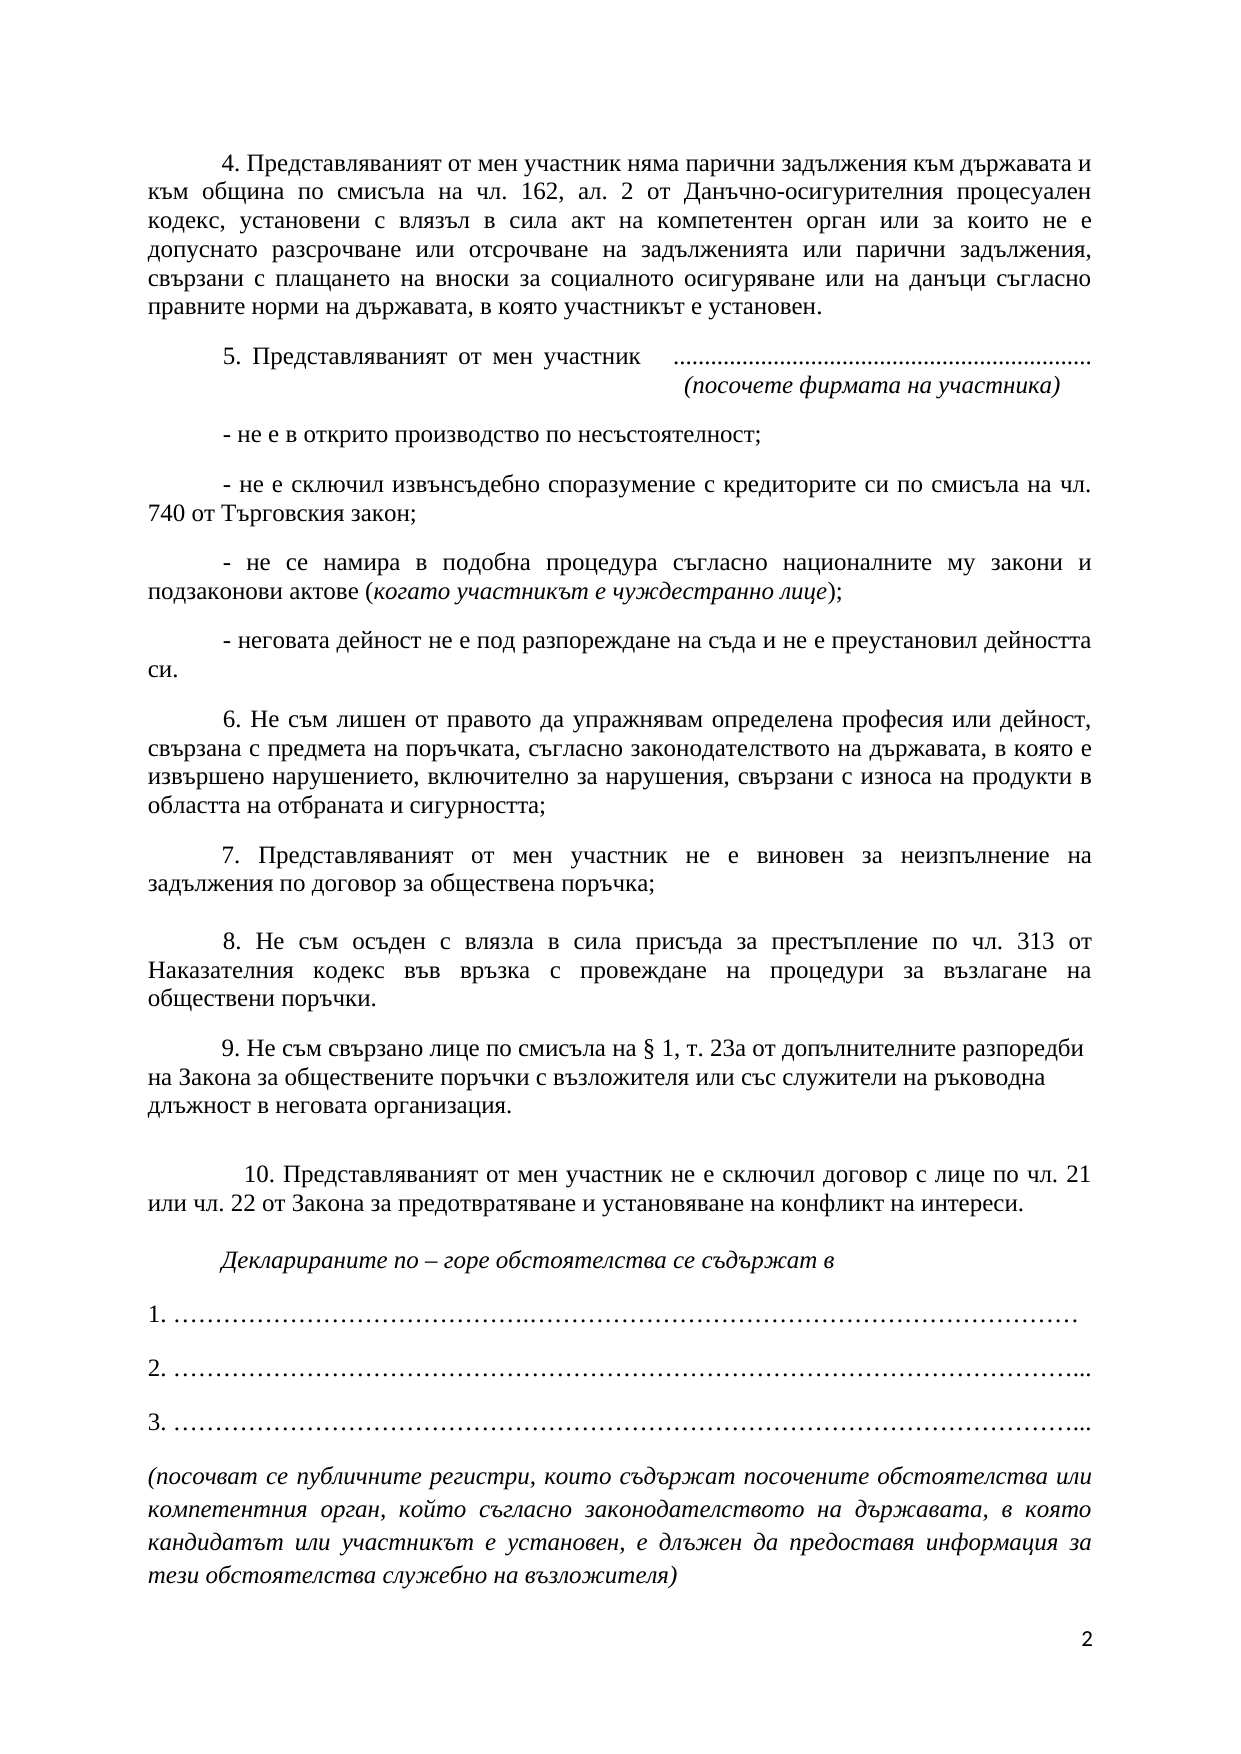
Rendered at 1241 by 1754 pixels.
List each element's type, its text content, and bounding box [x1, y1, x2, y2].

text 9. Не съм свързано лице по смисъла на § 1, т. 23а от допълнителните разпоредби на Закона за обществените поръчки с възложителя или със служители на ръководна длъжност в неговата организация. [148, 1033, 1093, 1119]
text 4. Представляваният от мен участник няма парични задължения към държавата и към община по смисъла на чл. 162, ал. 2 от Данъчно-осигурителния процесуален кодекс, установени с влязъл в сила акт на компетентен орган или за които не е допуснато разсрочване или отсрочване на задълженията или парични задължения, свързани с плащането на вноски за социалното осигуряване или на данъци съгласно правните норми на държавата, в която участникът е установен. [148, 148, 1093, 320]
text - не е сключил извънсъдебно споразумение с кредиторите си по смисъла на чл. 740 от Търговския закон; [148, 469, 1093, 526]
text Декларираните по – горе обстоятелства се съдържат в [148, 1246, 1093, 1274]
text 1. …………………………………….………………………………………………………… [148, 1299, 1093, 1328]
text 2. ………………………………………………………………………………………………... [148, 1353, 1093, 1382]
text - не се намира в подобна процедура съгласно националните му закони и подзаконови актове (когато участникът е чуждестранно лице); [148, 547, 1093, 605]
text - неговата дейност не е под разпореждане на съда и не е преустановил дейността си. [148, 626, 1093, 683]
text 10. Представляваният от мен участник не е сключил договор с лице по чл. 21 или чл. 22 от Закона за предотвратяване и установяване на конфликт на интереси. [148, 1159, 1093, 1217]
text 3. ………………………………………………………………………………………………... [148, 1407, 1093, 1436]
text - не е в открито производство по несъстоятелност; [148, 419, 1093, 448]
text (посочват се публичните регистри, които съдържат посочените обстоятелства или компетентния орган, който съгласно законодателството на държавата, в която кандидатът или участникът е установен, е длъжен да предоставя информация за тези обстоятелства служебно на възложителя) [148, 1461, 1093, 1589]
text 5. Представляваният от мен участник ................................................................... (посочете фирмата на участника) [148, 341, 1093, 398]
text 6. Не съм лишен от правото да упражнявам определена професия или дейност, свързана с предмета на поръчката, съгласно законодателството на държавата, в която е извършено нарушението, включително за нарушения, свързани с износа на продукти в областта на отбраната и сигурността; [148, 704, 1093, 819]
text 7. Представляваният от мен участник не е виновен за неизпълнение на задължения по договор за обществена поръчка; [148, 840, 1093, 897]
text 8. Не съм осъден с влязла в сила присъда за престъпление по чл. 313 от Наказателния кодекс във връзка с провеждане на процедури за възлагане на обществени поръчки. [148, 926, 1093, 1012]
